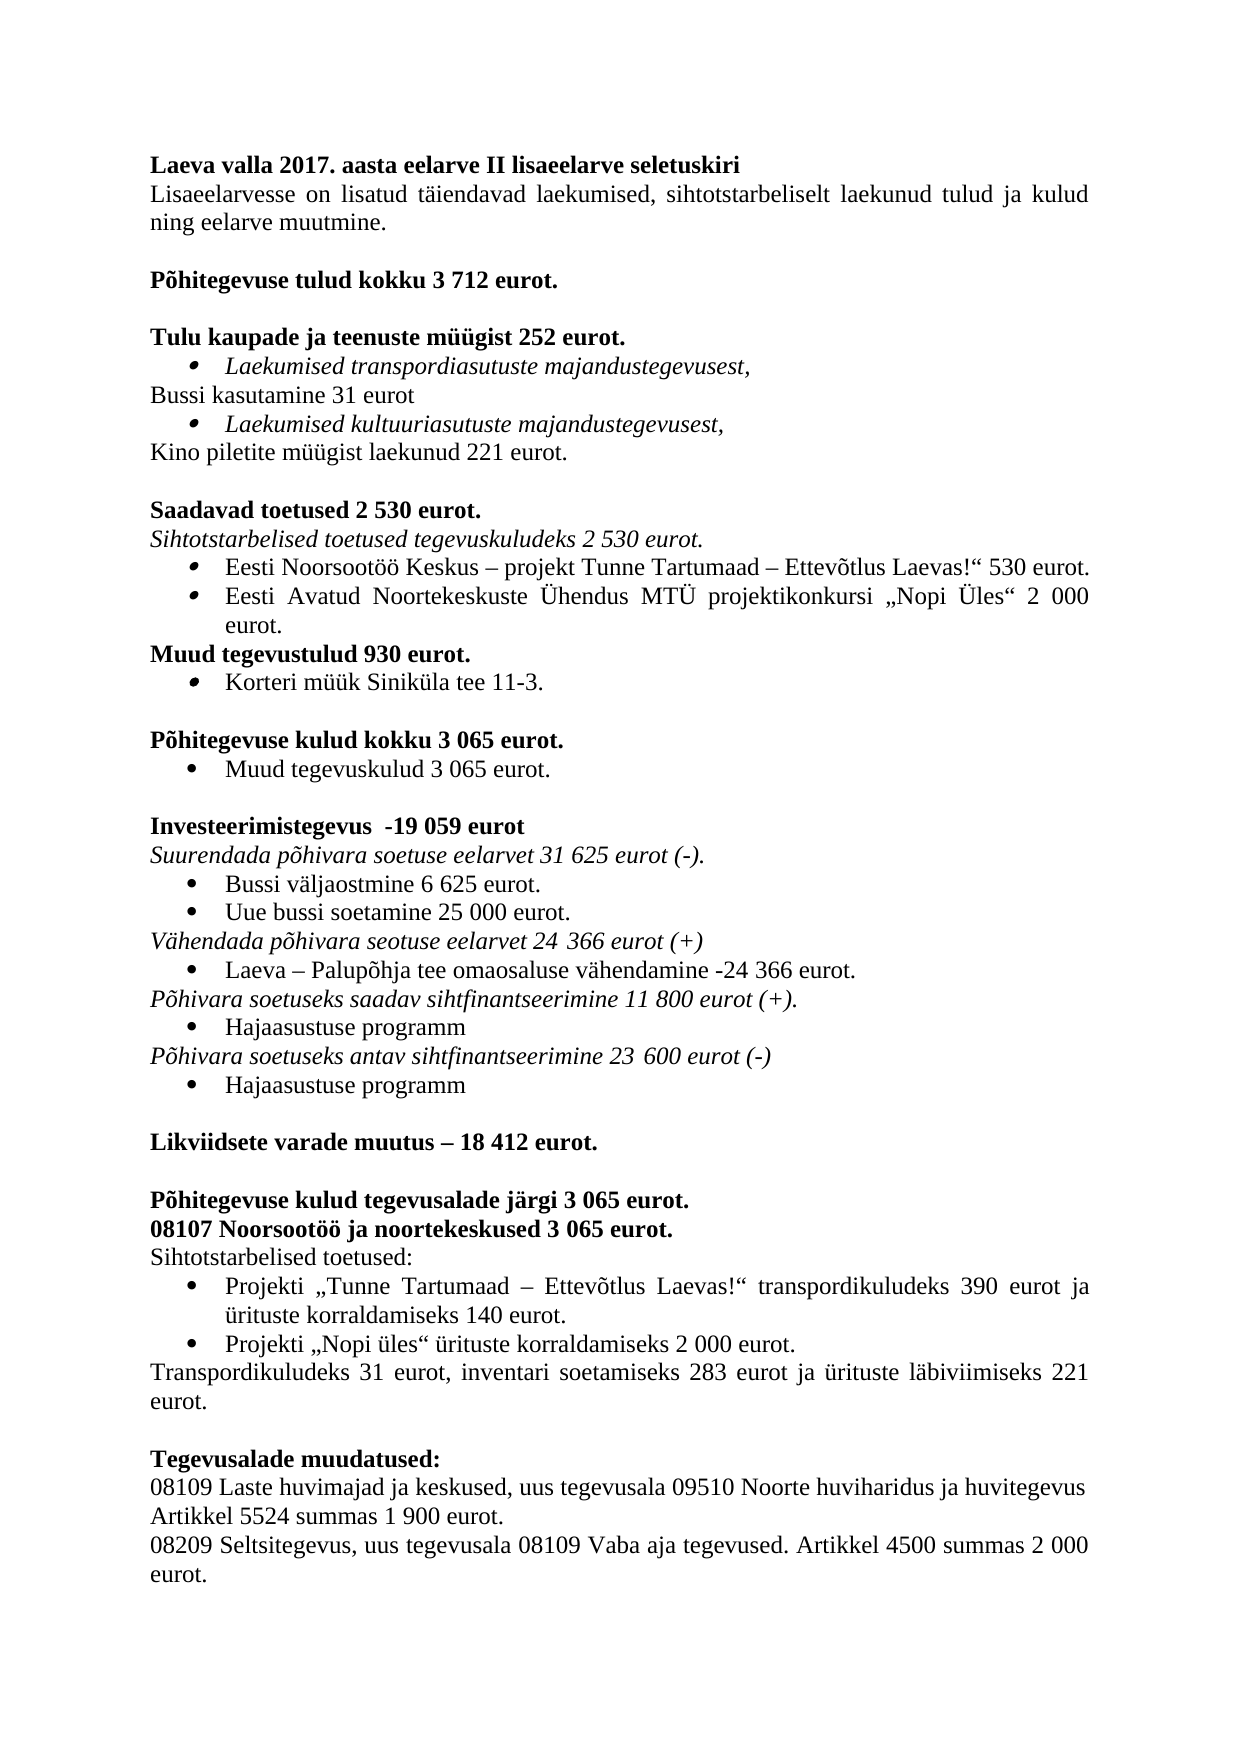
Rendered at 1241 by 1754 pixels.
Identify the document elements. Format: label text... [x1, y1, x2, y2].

text Laeva valla 2017. aasta eelarve II lisaeelarve seletuskiri [150, 150, 1090, 179]
text Saadavad toetused 2 530 eurot. [150, 495, 1090, 524]
text Põhitegevuse kulud tegevusalade järgi 3 065 eurot. [150, 1185, 1090, 1214]
text Kino piletite müügist laekunud 221 eurot. [150, 437, 1090, 466]
list Projekti „Tunne Tartumaad – Ettevõtlus Laevas!“ transpordikuludeks 390 eurot ja ürituste korraldamiseks 140 eurot. [187, 1271, 1090, 1329]
list Eesti Noorsootöö Keskus – projekt Tunne Tartumaad – Ettevõtlus Laevas!“ 530 eurot. [187, 552, 1090, 581]
text Bussi kasutamine 31 eurot [150, 380, 1090, 409]
text Põhivara soetuseks saadav sihtfinantseerimine 11 800 eurot (+). [150, 984, 1090, 1012]
list Laekumised transpordiasutuste majandustegevusest, [187, 351, 1090, 380]
text Sihtotstarbelised toetused: [150, 1242, 1090, 1271]
list Eesti Avatud Noortekeskuste Ühendus MTÜ projektikonkursi „Nopi Üles“ 2 000 eurot. [187, 581, 1090, 639]
text Likviidsete varade muutus – 18 412 eurot. [150, 1127, 1090, 1156]
list Korteri müük Siniküla tee 11-3. [187, 667, 1090, 696]
list Projekti „Nopi üles“ ürituste korraldamiseks 2 000 eurot. [187, 1329, 1090, 1357]
text Transpordikuludeks 31 eurot, inventari soetamiseks 283 eurot ja ürituste läbiviimiseks 221 eurot. [150, 1357, 1090, 1415]
list Bussi väljaostmine 6 625 eurot. [187, 869, 1090, 897]
text Vähendada põhivara seotuse eelarvet 24 366 eurot (+) [150, 926, 1090, 955]
text Põhivara soetuseks antav sihtfinantseerimine 23 600 eurot (-) [150, 1041, 1090, 1070]
list Laeva – Palupõhja tee omaosaluse vähendamine -24 366 eurot. [187, 955, 1090, 984]
text Tulu kaupade ja teenuste müügist 252 eurot. [150, 322, 1090, 351]
text Muud tegevustulud 930 eurot. [150, 639, 1090, 667]
text Suurendada põhivara soetuse eelarvet 31 625 eurot (-). [150, 840, 1090, 869]
text Investeerimistegevus -19 059 eurot [150, 811, 1090, 840]
list Hajaasustuse programm [187, 1070, 1090, 1099]
list Laekumised kultuuriasutuste majandustegevusest, [187, 409, 1090, 437]
text Artikkel 5524 summas 1 900 eurot. [150, 1501, 1090, 1530]
text 08107 Noorsootöö ja noortekeskused 3 065 eurot. [150, 1214, 1090, 1242]
text Sihtotstarbelised toetused tegevuskuludeks 2 530 eurot. [150, 524, 1090, 552]
list Uue bussi soetamine 25 000 eurot. [187, 897, 1090, 926]
text Tegevusalade muudatused: [150, 1444, 1090, 1472]
text Lisaeelarvesse on lisatud täiendavad laekumised, sihtotstarbeliselt laekunud tulud ja kulud ning eelarve muutmine. [150, 179, 1090, 236]
text 08209 Seltsitegevus, uus tegevusala 08109 Vaba aja tegevused. Artikkel 4500 summas 2 000 eurot. [150, 1530, 1090, 1587]
text Põhitegevuse tulud kokku 3 712 eurot. [150, 265, 1090, 294]
text 08109 Laste huvimajad ja keskused, uus tegevusala 09510 Noorte huviharidus ja huvitegevus [150, 1472, 1090, 1501]
text Põhitegevuse kulud kokku 3 065 eurot. [150, 725, 1090, 754]
list Hajaasustuse programm [187, 1012, 1090, 1041]
list Muud tegevuskulud 3 065 eurot. [187, 754, 1090, 782]
